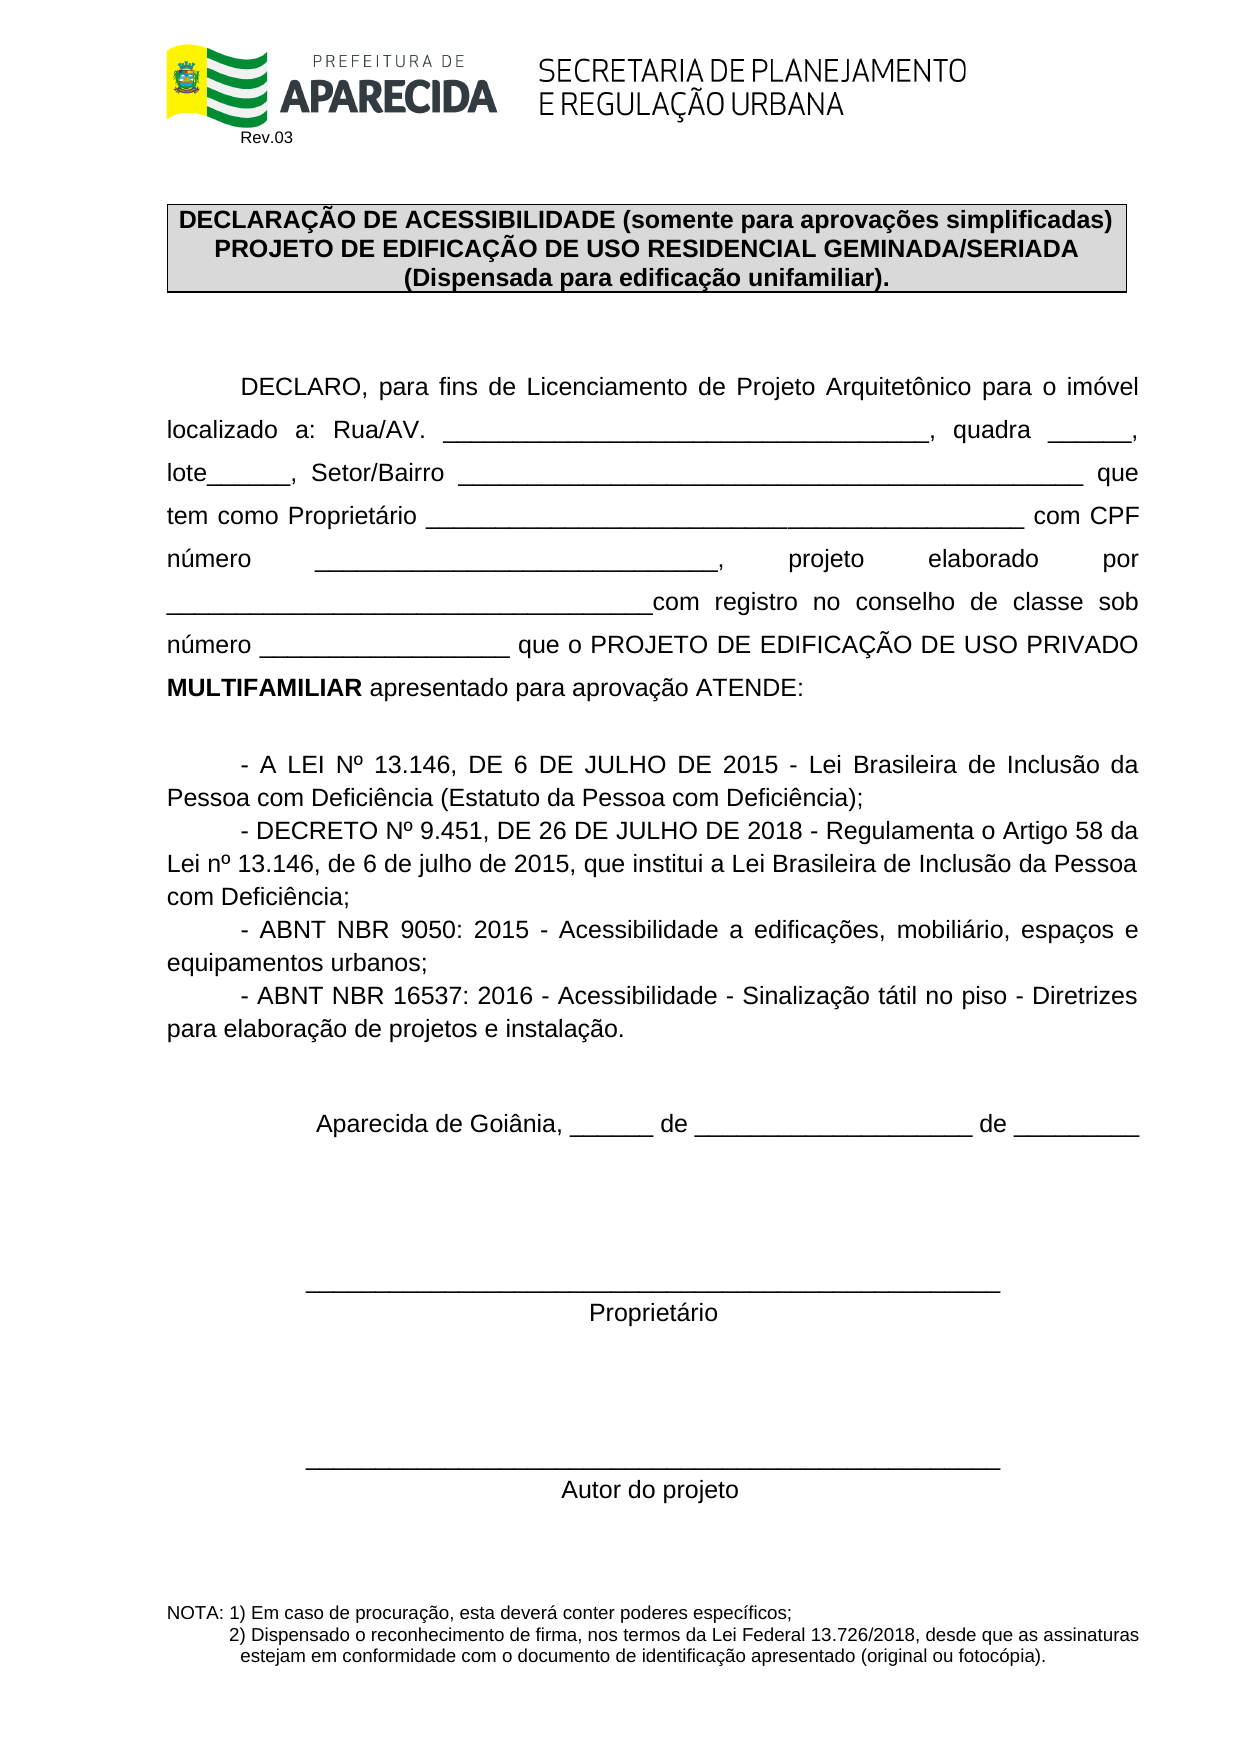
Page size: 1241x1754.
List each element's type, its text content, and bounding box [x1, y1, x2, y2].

text __________________________________________________ [167, 1442, 1140, 1471]
text Proprietário [314, 1298, 1140, 1327]
text - ABNT NBR 16537: 2016 - Acessibilidade - Sinalização tátil no piso - Diretrizes para elaboração de projetos e instalação. [167, 981, 1140, 1042]
text - ABNT NBR 9050: 2015 - Acessibilidade a edificações, mobiliário, espaços e equipamentos urbanos; [167, 915, 1140, 976]
text - DECRETO Nº 9.451, DE 26 DE JULHO DE 2018 - Regulamenta o Artigo 58 da Lei nº 13.146, de 6 de julho de 2015, que institui a Lei Brasileira de Inclusão da Pessoa com Deficiência; [167, 816, 1140, 910]
text DECLARO, para fins de Licenciamento de Projeto Arquitetônico para o imóvel localizado a: Rua/AV. ___________________________________, quadra ______, lote______, Setor/Bairro _____________________________________________ que tem como Proprietário ___________________________________________ com CPF número _____________________________, projeto elaborado por ___________________________________com registro no conselho de classe sob número __________________ que o PROJETO DE EDIFICAÇÃO DE USO PRIVADO MULTIFAMILIAR apresentado para aprovação ATENDE: [167, 372, 1140, 702]
text - A LEI Nº 13.146, DE 6 DE JULHO DE 2015 - Lei Brasileira de Inclusão da Pessoa com Deficiência (Estatuto da Pessoa com Deficiência); [167, 749, 1140, 811]
table_header DECLARAÇÃO DE ACESSIBILIDADE (somente para aprovações simplificadas) PROJETO DE EDIFICAÇÃO DE USO RESIDENCIAL GEMINADA/SERIADA (Dispensada para edificação unifamiliar). [168, 205, 1126, 291]
text Aparecida de Goiânia, ______ de ____________________ de _________ [167, 1108, 1140, 1137]
picture [166, 44, 966, 128]
text 2) Dispensado o reconhecimento de firma, nos termos da Lei Federal 13.726/2018, desde que as assinaturas estejam em conformidade com o documento de identificação apresentado (original ou fotocópia). [167, 1624, 1140, 1667]
text Autor do projeto [314, 1475, 1140, 1504]
text NOTA: 1) Em caso de procuração, esta deverá conter poderes específicos; [167, 1602, 1140, 1624]
text __________________________________________________ [167, 1265, 1140, 1294]
